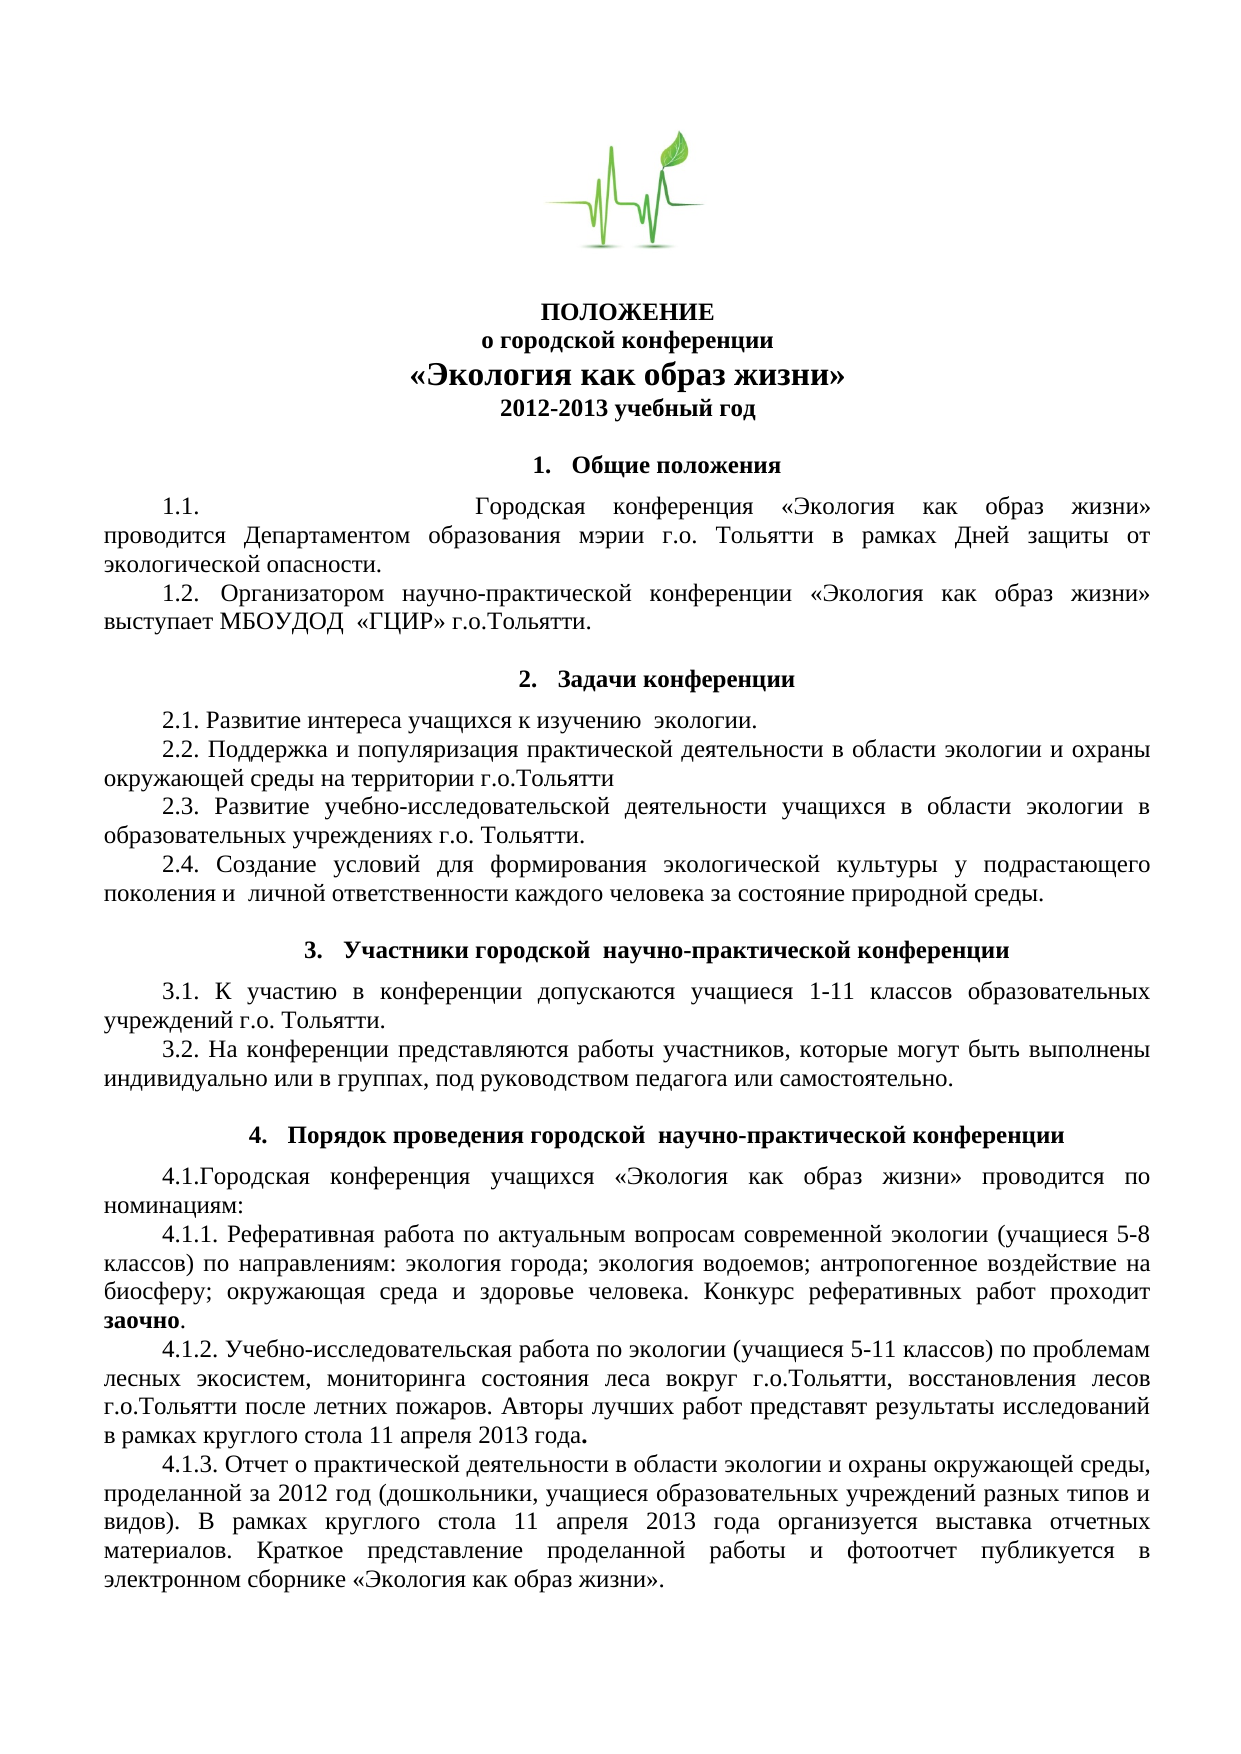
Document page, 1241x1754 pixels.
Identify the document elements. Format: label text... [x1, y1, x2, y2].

text 2.2. Поддержка и популяризация практической деятельности в области экологии и охраны окружающей среды на территории г.о.Тольятти [103, 734, 1152, 791]
text 2.1. Развитие интереса учащихся к изучению экологии. [103, 705, 1152, 734]
text «Экология как образ жизни» [103, 354, 1152, 393]
list Порядок проведения городской научно-практической конференции [103, 1120, 1152, 1149]
text ПОЛОЖЕНИЕ [103, 297, 1152, 326]
text 4.1.1. Реферативная работа по актуальным вопросам современной экологии (учащиеся 5-8 классов) по направлениям: экология города; экология водоемов; антропогенное воздействие на биосферу; окружающая среда и здоровье человека. Конкурс реферативных работ проходит заочно. [103, 1219, 1152, 1334]
list Задачи конференции [103, 664, 1152, 693]
text 4.1.2. Учебно-исследовательская работа по экологии (учащиеся 5-11 классов) по проблемам лесных экосистем, мониторинга состояния леса вокруг г.о.Тольятти, восстановления лесов г.о.Тольятти после летних пожаров. Авторы лучших работ представят результаты исследований в рамках круглого стола 11 апреля 2013 года. [103, 1334, 1152, 1449]
text 2.4. Создание условий для формирования экологической культуры у подрастающего поколения и личной ответственности каждого человека за состояние природной среды. [103, 849, 1152, 906]
text 3.1. К участию в конференции допускаются учащиеся 1-11 классов образовательных учреждений г.о. Тольятти. [103, 976, 1152, 1034]
list Городская конференция «Экология как образ жизни» проводится Департаментом образования мэрии г.о. Тольятти в рамках Дней защиты от экологической опасности. [103, 491, 1152, 578]
text 4.1.Городская конференция учащихся «Экология как образ жизни» проводится по номинациям: [103, 1161, 1152, 1219]
list Общие положения [103, 450, 1152, 479]
text 3.2. На конференции представляются работы участников, которые могут быть выполнены индивидуально или в группах, под руководством педагога или самостоятельно. [103, 1034, 1152, 1091]
text 2.3. Развитие учебно-исследовательской деятельности учащихся в области экологии в образовательных учреждениях г.о. Тольятти. [103, 791, 1152, 849]
text 2012-2013 учебный год [103, 393, 1152, 421]
text о городской конференции [103, 326, 1152, 354]
text 4.1.3. Отчет о практической деятельности в области экологии и охраны окружающей среды, проделанной за 2012 год (дошкольники, учащиеся образовательных учреждений разных типов и видов). В рамках круглого стола 11 апреля 2013 года организуется выставка отчетных материалов. Краткое представление проделанной работы и фотоотчет публикуется в электронном сборнике «Экология как образ жизни». [103, 1449, 1152, 1593]
list Участники городской научно-практической конференции [103, 935, 1152, 964]
list Организатором научно-практической конференции «Экология как образ жизни» выступает МБОУДОД «ГЦИР» г.о.Тольятти. [103, 578, 1152, 635]
picture [543, 118, 712, 268]
